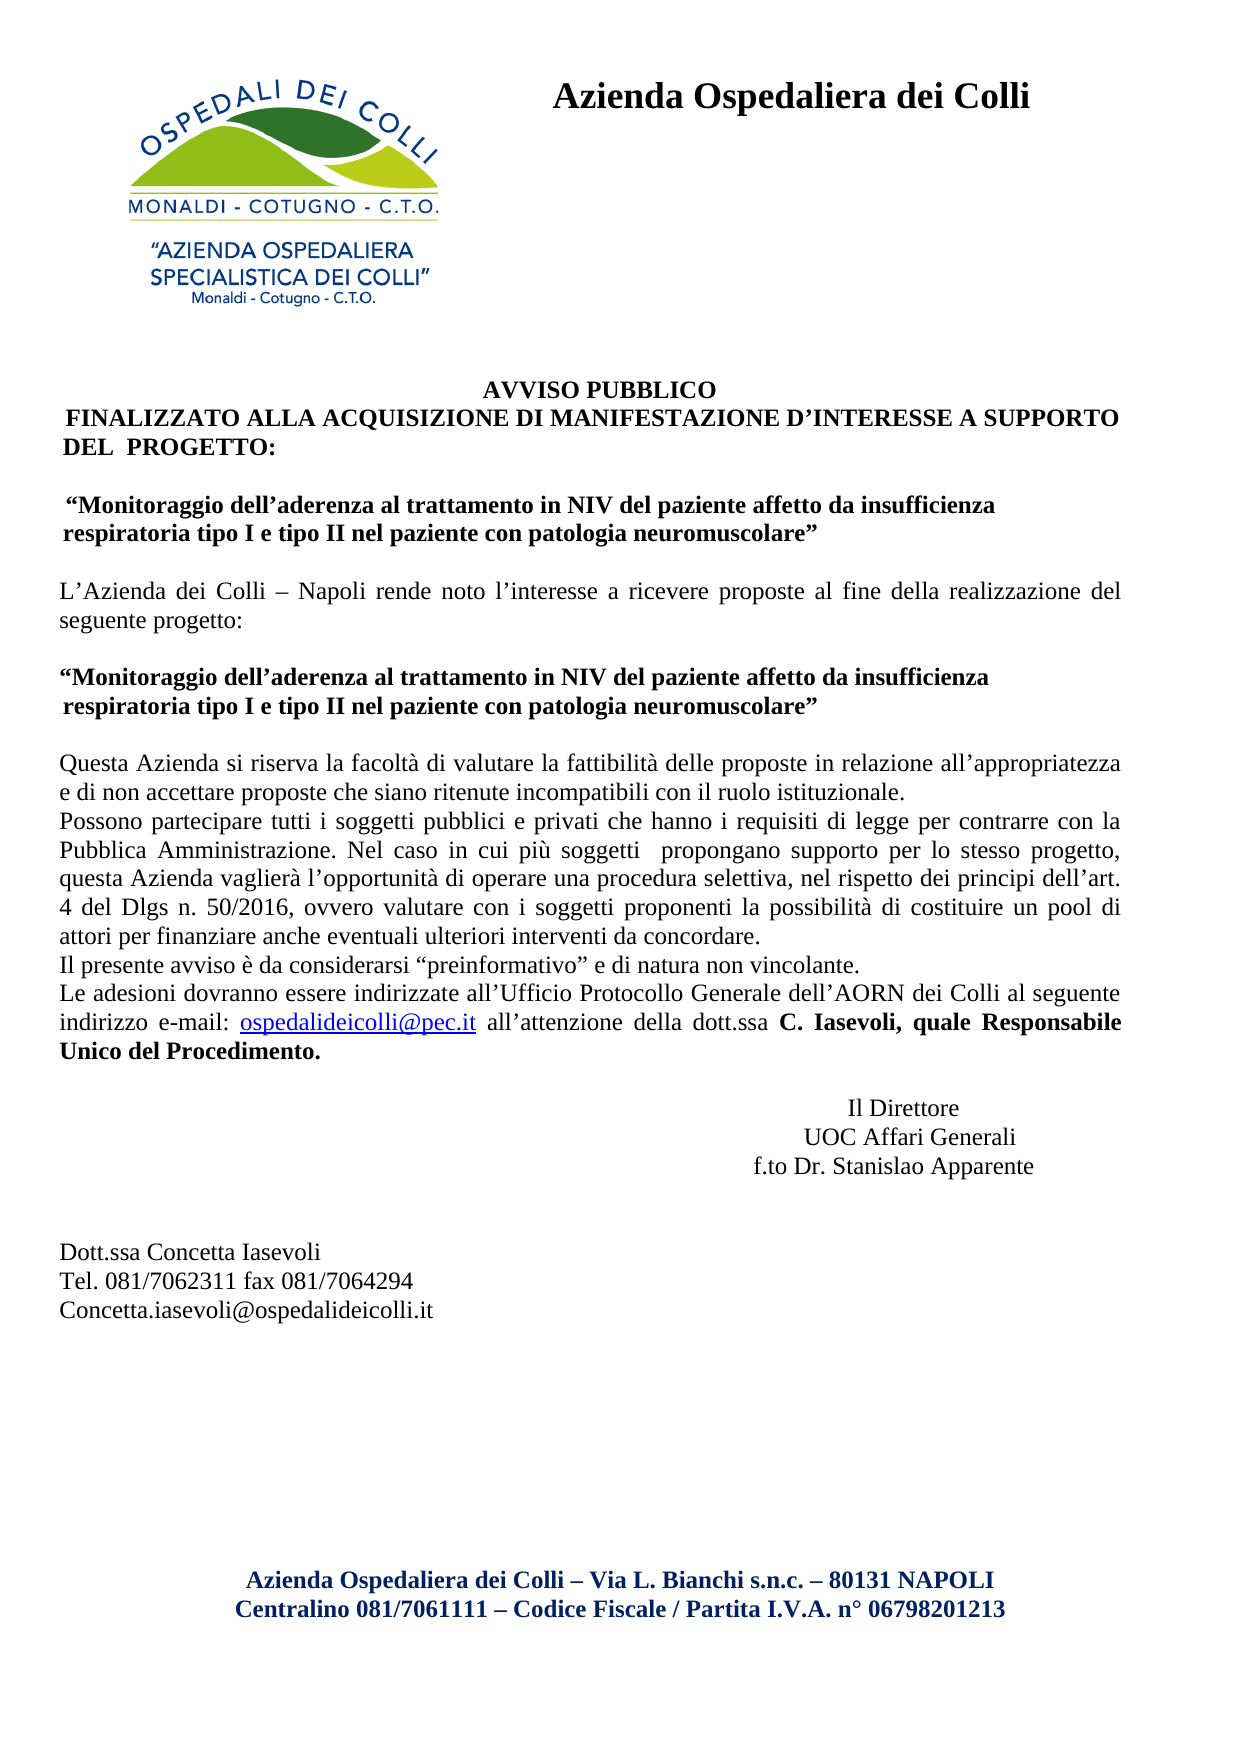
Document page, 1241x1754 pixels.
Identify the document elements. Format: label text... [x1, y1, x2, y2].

text Dott.ssa Concetta Iasevoli [59, 1237, 1122, 1266]
text FINALIZZATO ALLA ACQUISIZIONE DI MANIFESTAZIONE D’INTERESSE A SUPPORTO DEL PROGETTO: [59, 403, 1122, 461]
text Il Direttore [59, 1093, 1122, 1122]
text Le adesioni dovranno essere indirizzate all’Ufficio Protocollo Generale dell’AORN dei Colli al seguente indirizzo e-mail: ospedalideicolli@pec.it all’attenzione della dott.ssa C. Iasevoli, quale Responsabile Unico del Procedimento. [59, 978, 1122, 1065]
text Questa Azienda si riserva la facoltà di valutare la fattibilità delle proposte in relazione all’appropriatezza e di non accettare proposte che siano ritenute incompatibili con il ruolo istituzionale. [59, 748, 1122, 806]
text Tel. 081/7062311 fax 081/7064294 [59, 1266, 1122, 1295]
picture [129, 73, 439, 313]
text AVVISO PUBBLICO [63, 375, 1122, 403]
text Possono partecipare tutti i soggetti pubblici e privati che hanno i requisiti di legge per contrarre con la Pubblica Amministrazione. Nel caso in cui più soggetti propongano supporto per lo stesso progetto, questa Azienda vaglierà l’opportunità di operare una procedura selettiva, nel rispetto dei principi dell’art. 4 del Dlgs n. 50/2016, ovvero valutare con i soggetti proponenti la possibilità di costituire un pool di attori per finanziare anche eventuali ulteriori interventi da concordare. [59, 806, 1122, 950]
text Concetta.iasevoli@ospedalideicolli.it [59, 1295, 1122, 1323]
text UOC Affari Generali [59, 1122, 1122, 1151]
text L’Azienda dei Colli – Napoli rende noto l’interesse a ricevere proposte al fine della realizzazione del seguente progetto: [59, 576, 1122, 633]
text “Monitoraggio dell’aderenza al trattamento in NIV del paziente affetto da insufficienza respiratoria tipo I e tipo II nel paziente con patologia neuromuscolare” [59, 490, 1122, 547]
text Il presente avviso è da considerarsi “preinformativo” e di natura non vincolante. [59, 950, 1122, 978]
text f.to Dr. Stanislao Apparente [59, 1151, 1122, 1180]
text “Monitoraggio dell’aderenza al trattamento in NIV del paziente affetto da insufficienza respiratoria tipo I e tipo II nel paziente con patologia neuromuscolare” [59, 662, 1122, 720]
